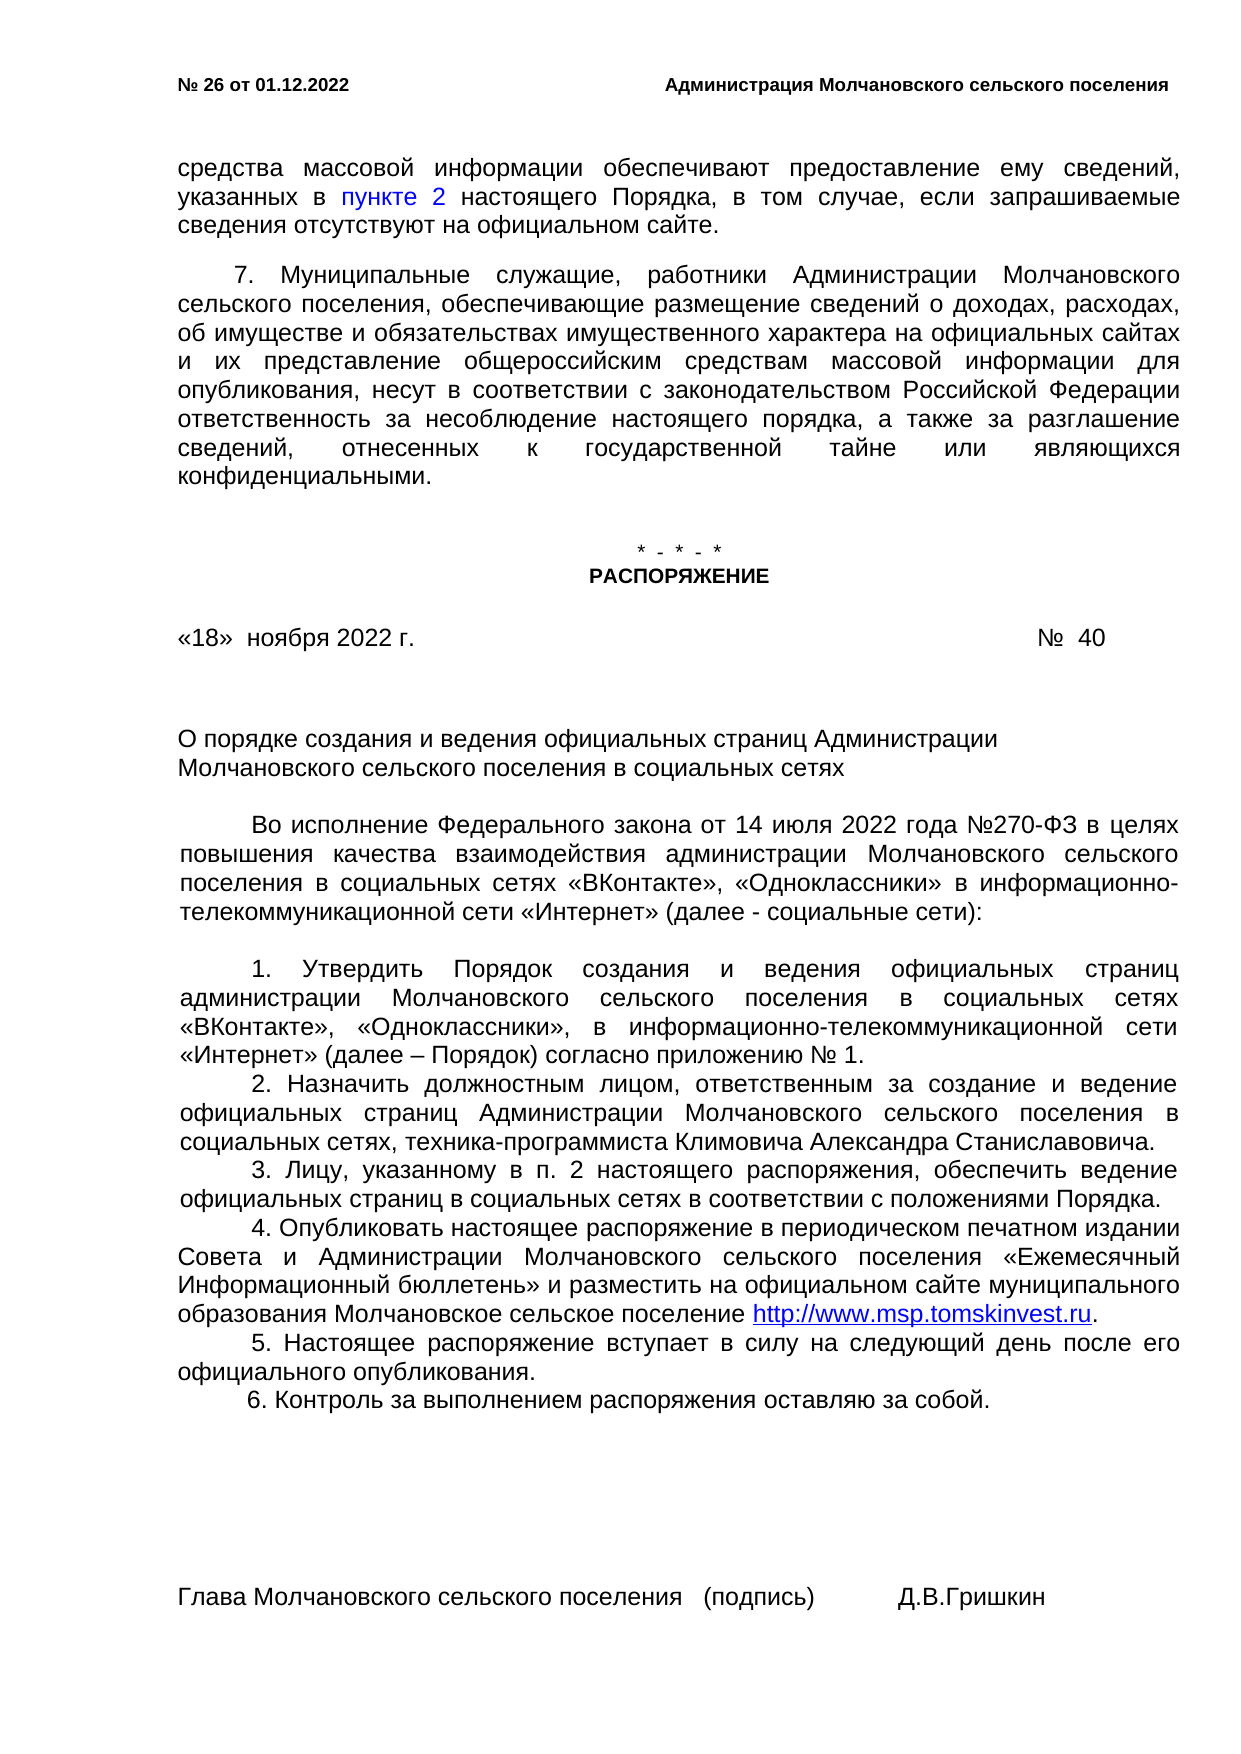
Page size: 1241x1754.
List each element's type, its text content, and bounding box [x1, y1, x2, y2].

text Во исполнение Федерального закона от 14 июля 2022 года №270-ФЗ в целях повышения качества взаимодействия администрации Молчановского сельского поселения в социальных сетях «ВКонтакте», «Одноклассники» в информационно-телекоммуникационной сети «Интернет» (далее - социальные сети): [179, 810, 1179, 925]
text 6. Контроль за выполнением распоряжения оставляю за собой. [177, 1385, 1179, 1414]
text 5. Настоящее распоряжение вступает в силу на следующий день после его официального опубликования. [177, 1328, 1181, 1385]
text * - * - * [177, 539, 1181, 563]
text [177, 153, 1181, 239]
text РАСПОРЯЖЕНИЕ [177, 563, 1181, 587]
text Глава Молчановского сельского поселения (подпись) Д.В.Гришкин [177, 1582, 1181, 1611]
text 2. Назначить должностным лицом, ответственным за создание и ведение официальных страниц Администрации Молчановского сельского поселения в социальных сетях, техника-программиста Климовича Александра Станиславовича. [179, 1069, 1179, 1155]
text 4. Опубликовать настоящее распоряжение в периодическом печатном издании Совета и Администрации Молчановского сельского поселения «Ежемесячный Информационный бюллетень» и разместить на официальном сайте муниципального образования Молчановское сельское поселение http://www.msp.tomskinvest.ru. [177, 1213, 1181, 1328]
text 3. Лицу, указанному в п. 2 настоящего распоряжения, обеспечить ведение официальных страниц в социальных сетях в соответствии с положениями Порядка. [179, 1155, 1179, 1213]
text 7. Муниципальные служащие, работники Администрации Молчановского сельского поселения, обеспечивающие размещение сведений о доходах, расходах, об имуществе и обязательствах имущественного характера на официальных сайтах и их представление общероссийским средствам массовой информации для опубликования, несут в соответствии с законодательством Российской Федерации ответственность за несоблюдение настоящего порядка, а также за разглашение сведений, отнесенных к государственной тайне или являющихся конфиденциальными. [177, 260, 1181, 490]
text О порядке создания и ведения официальных страниц Администрации Молчановского сельского поселения в социальных сетях [177, 724, 1181, 782]
text 1. Утвердить Порядок создания и ведения официальных страниц администрации Молчановского сельского поселения в социальных сетях «ВКонтакте», «Одноклассники», в информационно-телекоммуникационной сети «Интернет» (далее – Порядок) согласно приложению № 1. [179, 954, 1179, 1069]
text «18» ноября 2022 г. № 40 [177, 623, 1181, 652]
